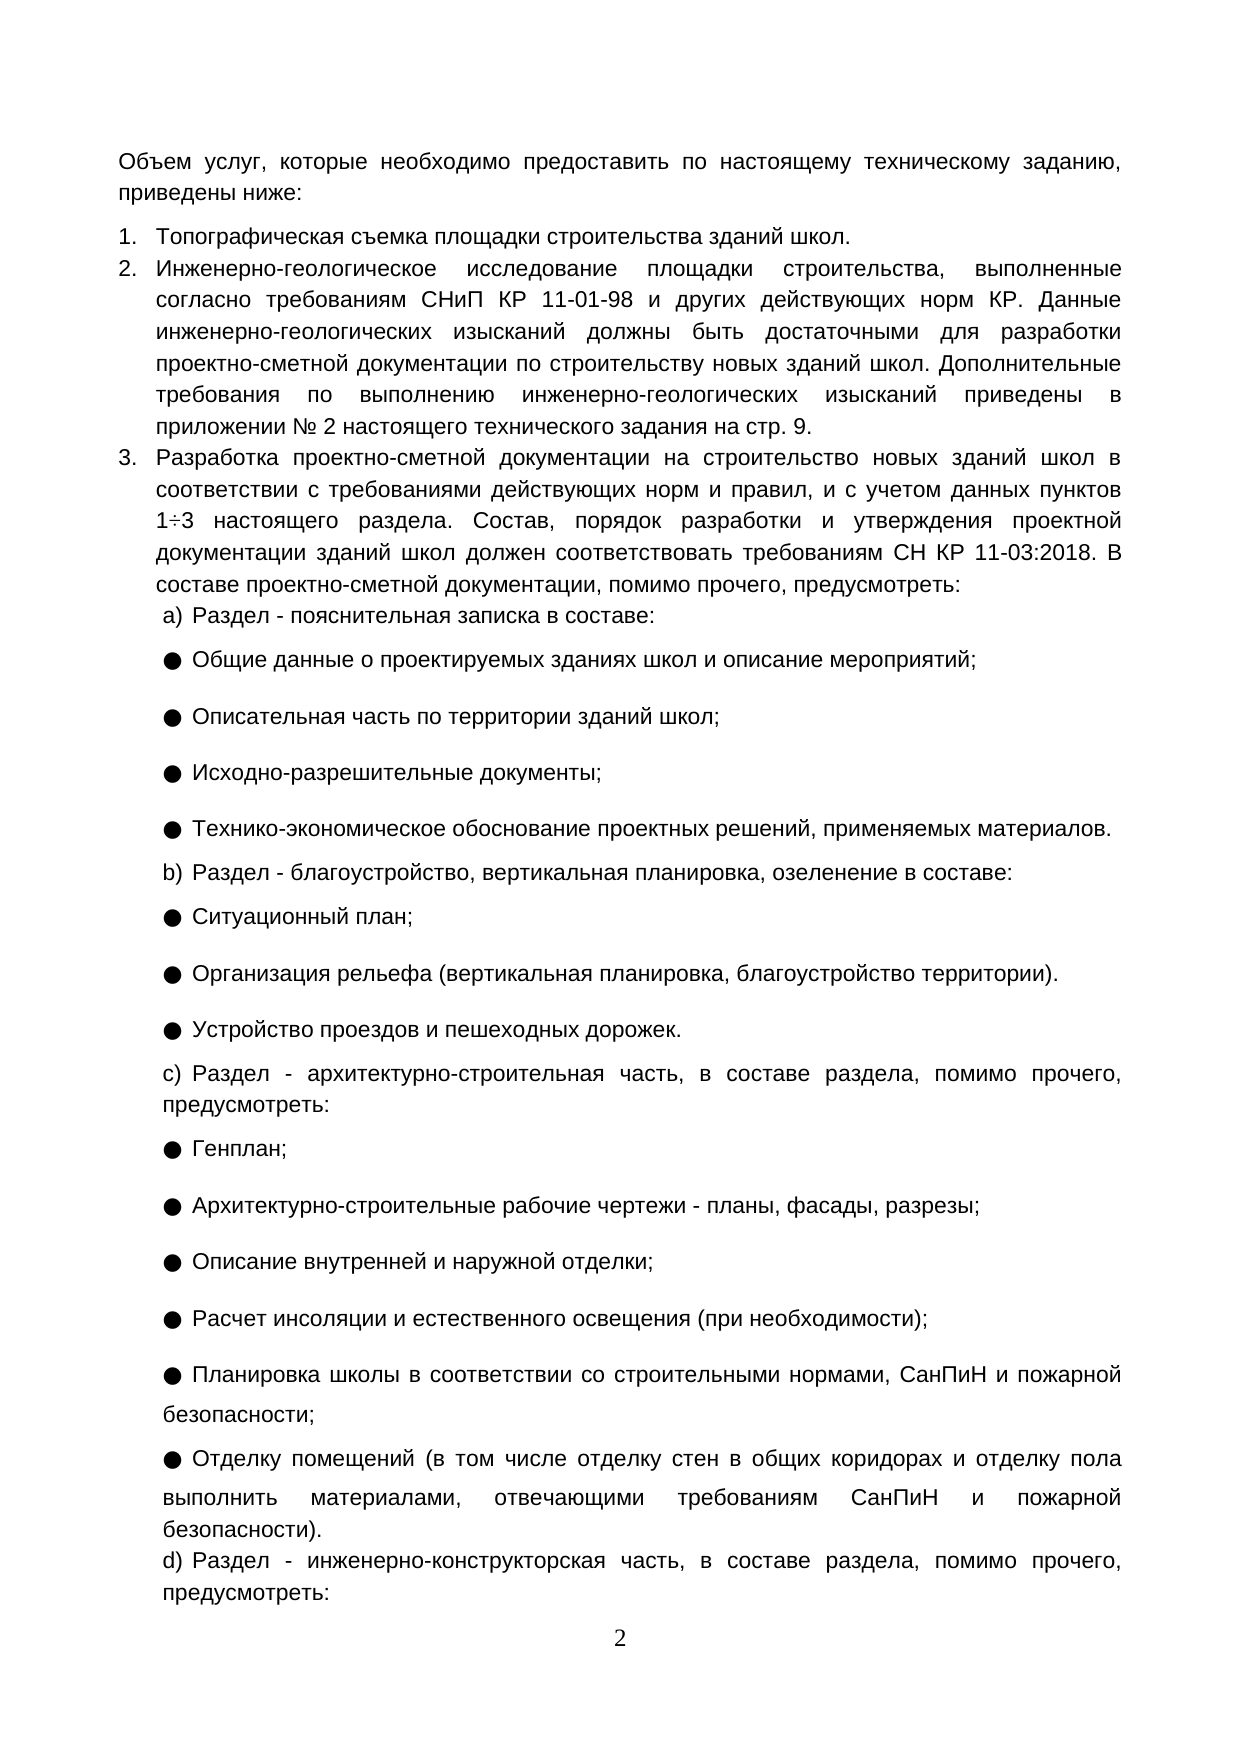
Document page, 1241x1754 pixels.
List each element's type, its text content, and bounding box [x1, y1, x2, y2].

list Описательная часть по территории зданий школ; [162, 690, 1122, 737]
list Организация рельефа (вертикальная планировка, благоустройство территории). [162, 947, 1122, 994]
list Инженерно-геологическое исследование площадки строительства, выполненные согласно требованиям СНиП КР 11-01-98 и других действующих норм КР. Данные инженерно-геологических изысканий должны быть достаточными для разработки проектно-сметной документации по строительству новых зданий школ. Дополнительные требования по выполнению инженерно-геологических изысканий приведены в приложении № 2 настоящего технического задания на стр. 9. [118, 255, 1122, 439]
list Разработка проектно-сметной документации на строительство новых зданий школ в соответствии с требованиями действующих норм и правил, и с учетом данных пунктов 1÷3 настоящего раздела. Состав, порядок разработки и утверждения проектной документации зданий школ должен соответствовать требованиям СН КР 11-03:2018. В составе проектно-сметной документации, помимо прочего, предусмотреть: [118, 444, 1122, 597]
list Раздел - благоустройство, вертикальная планировка, озеленение в составе: [162, 859, 1122, 886]
list Раздел - пояснительная записка в составе: [162, 602, 1122, 628]
list Описание внутренней и наружной отделки; [162, 1236, 1122, 1283]
list Отделку помещений (в том числе отделку стен в общих коридорах и отделку пола выполнить материалами, отвечающими требованиям СанПиН и пожарной безопасности). [162, 1432, 1122, 1542]
list Генплан; [162, 1123, 1122, 1170]
list Устройство проездов и пешеходных дорожек. [162, 1003, 1122, 1050]
list Исходно-разрешительные документы; [162, 746, 1122, 793]
list Раздел - инженерно-конструкторская часть, в составе раздела, помимо прочего, предусмотреть: [162, 1547, 1122, 1605]
text Объем услуг, которые необходимо предоставить по настоящему техническому заданию, приведены ниже: [118, 148, 1122, 206]
list Раздел - архитектурно-строительная часть, в составе раздела, помимо прочего, предусмотреть: [162, 1060, 1122, 1118]
list Технико-экономическое обоснование проектных решений, применяемых материалов. [162, 803, 1122, 850]
list Топографическая съемка площадки строительства зданий школ. [118, 223, 1122, 250]
list Ситуационный план; [162, 891, 1122, 938]
list Общие данные о проектируемых зданиях школ и описание мероприятий; [162, 634, 1122, 681]
list Расчет инсоляции и естественного освещения (при необходимости); [162, 1292, 1122, 1339]
list Планировка школы в соответствии со строительными нормами, СанПиН и пожарной безопасности; [162, 1348, 1122, 1427]
list Архитектурно-строительные рабочие чертежи - планы, фасады, разрезы; [162, 1179, 1122, 1226]
